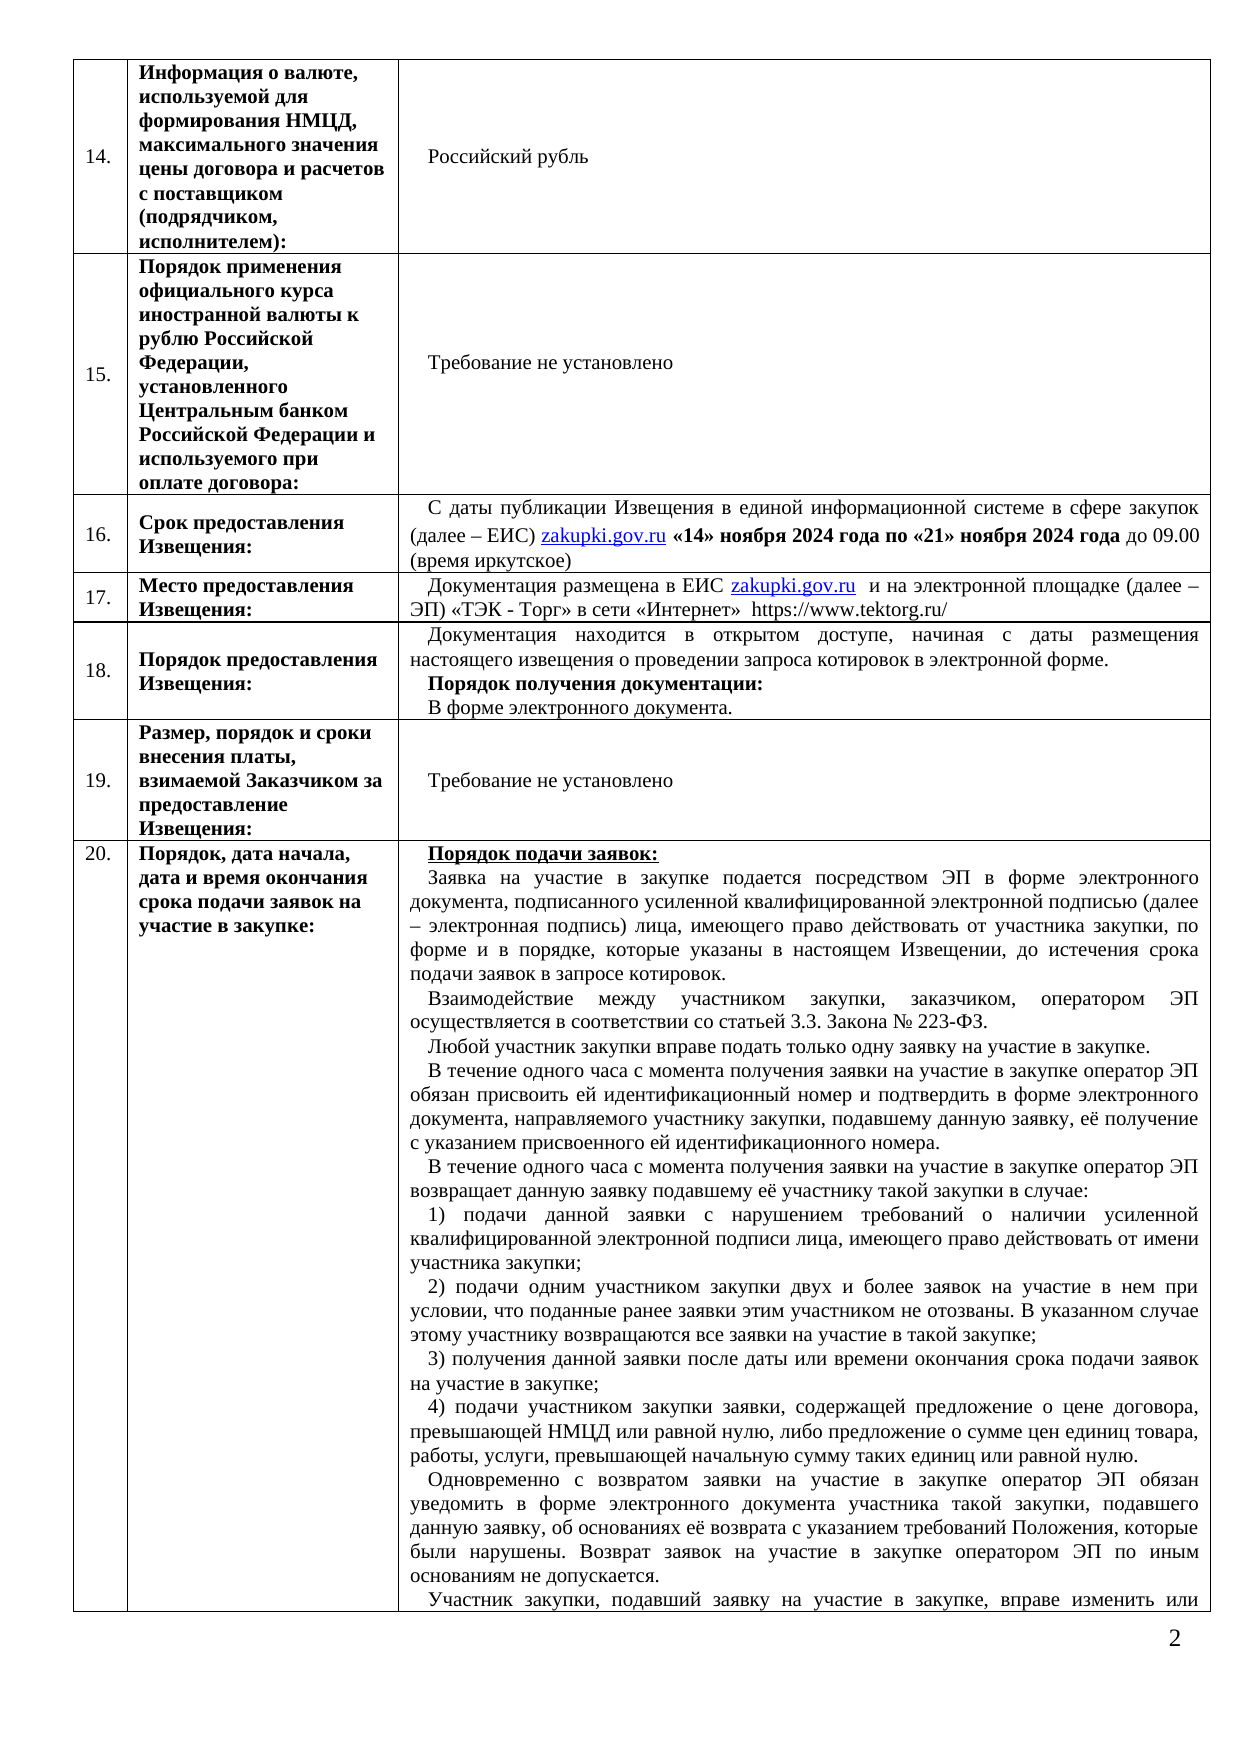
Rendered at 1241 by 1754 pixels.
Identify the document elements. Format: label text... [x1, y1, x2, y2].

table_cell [128, 841, 398, 1611]
table_cell Российский рубль [399, 60, 1210, 253]
table_cell 20. [74, 841, 127, 1611]
table_cell Порядок применения официального курса иностранной валюты к рублю Российской Федерации, установленного Центральным банком Российской Федерации и используемого при оплате договора: [128, 254, 398, 494]
table_cell Срок предоставления Извещения: [128, 495, 398, 572]
table_cell Требование не установлено [399, 254, 1210, 494]
table_cell Место предоставления Извещения: [128, 573, 398, 621]
table_cell 17. [74, 573, 127, 621]
table_cell Информация о валюте, используемой для формирования НМЦД, максимального значения цены договора и расчетов с поставщиком (подрядчиком, исполнителем): [128, 60, 398, 253]
table_cell Требование не установлено [399, 720, 1210, 840]
table_cell Документация размещена в ЕИС zakupki.gov.ru и на электронной площадке (далее – ЭП) «ТЭК - Торг» в сети «Интернет» https://www.tektorg.ru/ [399, 573, 1210, 621]
table_cell 18. [74, 623, 127, 719]
table_cell 19. [74, 720, 127, 840]
table_cell 15. [74, 254, 127, 494]
table_cell С даты публикации Извещения в единой информационной системе в сфере закупок (далее – ЕИС) zakupki.gov.ru «14» ноября 2024 года по «21» ноября 2024 года до 09.00 (время иркутское) [399, 495, 1210, 572]
table_cell Документация находится в открытом доступе, начиная с даты размещения настоящего извещения о проведении запроса котировок в электронной форме. Порядок получения документации: В форме электронного документа. [399, 623, 1210, 719]
table_cell Размер, порядок и сроки внесения платы, взимаемой Заказчиком за предоставление Извещения: [128, 720, 398, 840]
table_cell Порядок предоставления Извещения: [128, 623, 398, 719]
table_cell 16. [74, 495, 127, 572]
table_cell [399, 841, 1210, 1611]
table_cell 14. [74, 60, 127, 253]
